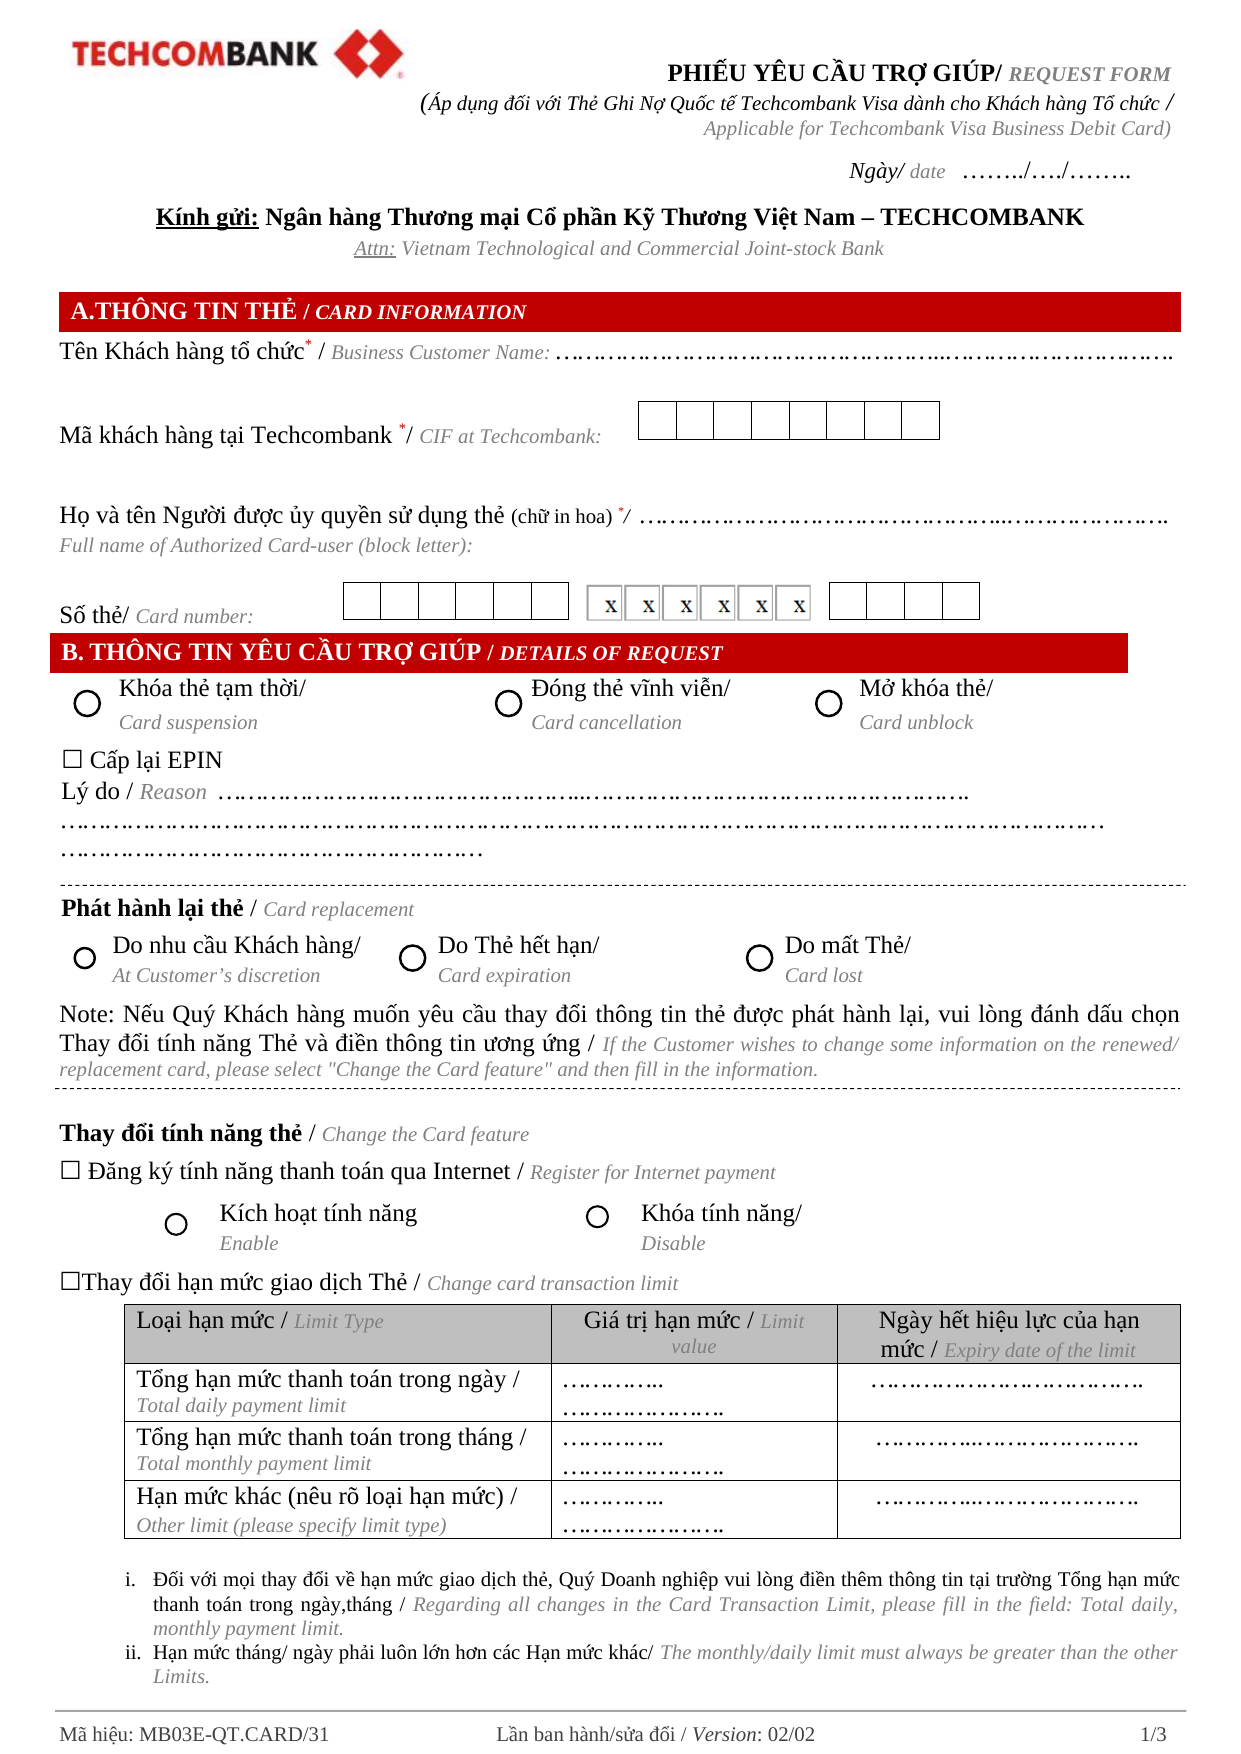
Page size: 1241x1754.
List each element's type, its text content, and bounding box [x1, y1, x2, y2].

table_cell [552, 1422, 837, 1480]
text ii. Hạn mức tháng/ ngày phải luôn lớn hơn các Hạn mức khác/ The monthly/daily limit must always be greater than the other Limits. [125, 1639, 1181, 1688]
text Ngày/ date [59, 155, 1181, 183]
text Họ và tên Người được ủy quyền sử dụng thẻ (chữ in hoa) */ [59, 500, 1181, 528]
table_cell [552, 1481, 837, 1538]
text Full name of Authorized Card-user (block letter): [59, 533, 1181, 557]
table_cell [552, 1364, 837, 1421]
text Đăng ký tính năng thanh toán qua Internet / Register for Internet payment [59, 1153, 1181, 1187]
text Thay đổi hạn mức giao dịch Thẻ / Change card transaction limit [59, 1263, 1181, 1297]
table_cell [838, 1422, 1180, 1480]
text Attn: Vietnam Technological and Commercial Joint-stock Bank [59, 235, 1181, 259]
picture [69, 29, 408, 81]
table_header Loại hạn mức / Limit Type [125, 1305, 551, 1363]
table_header Kích hoạt tính năng Enable [208, 1194, 574, 1259]
text Tên Khách hàng tổ chức* / Business Customer Name: [59, 336, 1181, 364]
table_header Cấp lại EPIN Lý do / Reason [50, 673, 1128, 889]
text Mã khách hàng tại Techcombank */ CIF at Techcombank: [59, 402, 1181, 449]
table_cell [838, 1364, 1180, 1421]
table_header Giá trị hạn mức / Limit value [552, 1305, 837, 1363]
table_header Khóa tính năng/ Disable [630, 1194, 1051, 1259]
table_header [574, 1194, 629, 1259]
text i. Đối với mọi thay đổi về hạn mức giao dịch thẻ, Quý Doanh nghiệp vui lòng điền thêm thông tin tại trường Tổng hạn mức thanh toán trong ngày,tháng / Regarding all changes in the Card Transaction Limit, please fill in the field: Total daily, monthly payment limit. [125, 1567, 1181, 1639]
text Kính gửi: Ngân hàng Thương mại Cổ phần Kỹ Thương Việt Nam – TECHCOMBANK [59, 202, 1181, 231]
text Note: Nếu Quý Khách hàng muốn yêu cầu thay đổi thông tin thẻ được phát hành lại, vui lòng đánh dấu chọn Thay đổi tính năng Thẻ và điền thông tin ương ứng / If the Customer wishes to change some information on the renewed/ replacement card, please select "Change the Card feature" and then fill in the information. [59, 999, 1181, 1081]
table_header [152, 1194, 208, 1259]
table_header Ngày hết hiệu lực của hạn mức / Expiry date of the limit [838, 1305, 1180, 1363]
table_header A.THÔNG TIN THẺ / CARD INFORMATION [59, 292, 1181, 332]
table_cell Hạn mức khác (nêu rõ loại hạn mức) / Other limit (please specify limit type) [125, 1481, 551, 1538]
picture [585, 583, 818, 624]
text Thay đổi tính năng thẻ / Change the Card feature [59, 1118, 1181, 1146]
table_cell Tổng hạn mức thanh toán trong ngày / Total daily payment limit [125, 1364, 551, 1421]
table_cell Tổng hạn mức thanh toán trong tháng / Total monthly payment limit [125, 1422, 551, 1480]
text Số thẻ/ Card number: [59, 582, 1181, 629]
table_header B. THÔNG TIN YÊU CẦU TRỢ GIÚP / DETAILS OF REQUEST [50, 633, 1128, 673]
table_header Phát hành lại thẻ / Card replacement [50, 889, 1128, 995]
table_cell [838, 1481, 1180, 1538]
